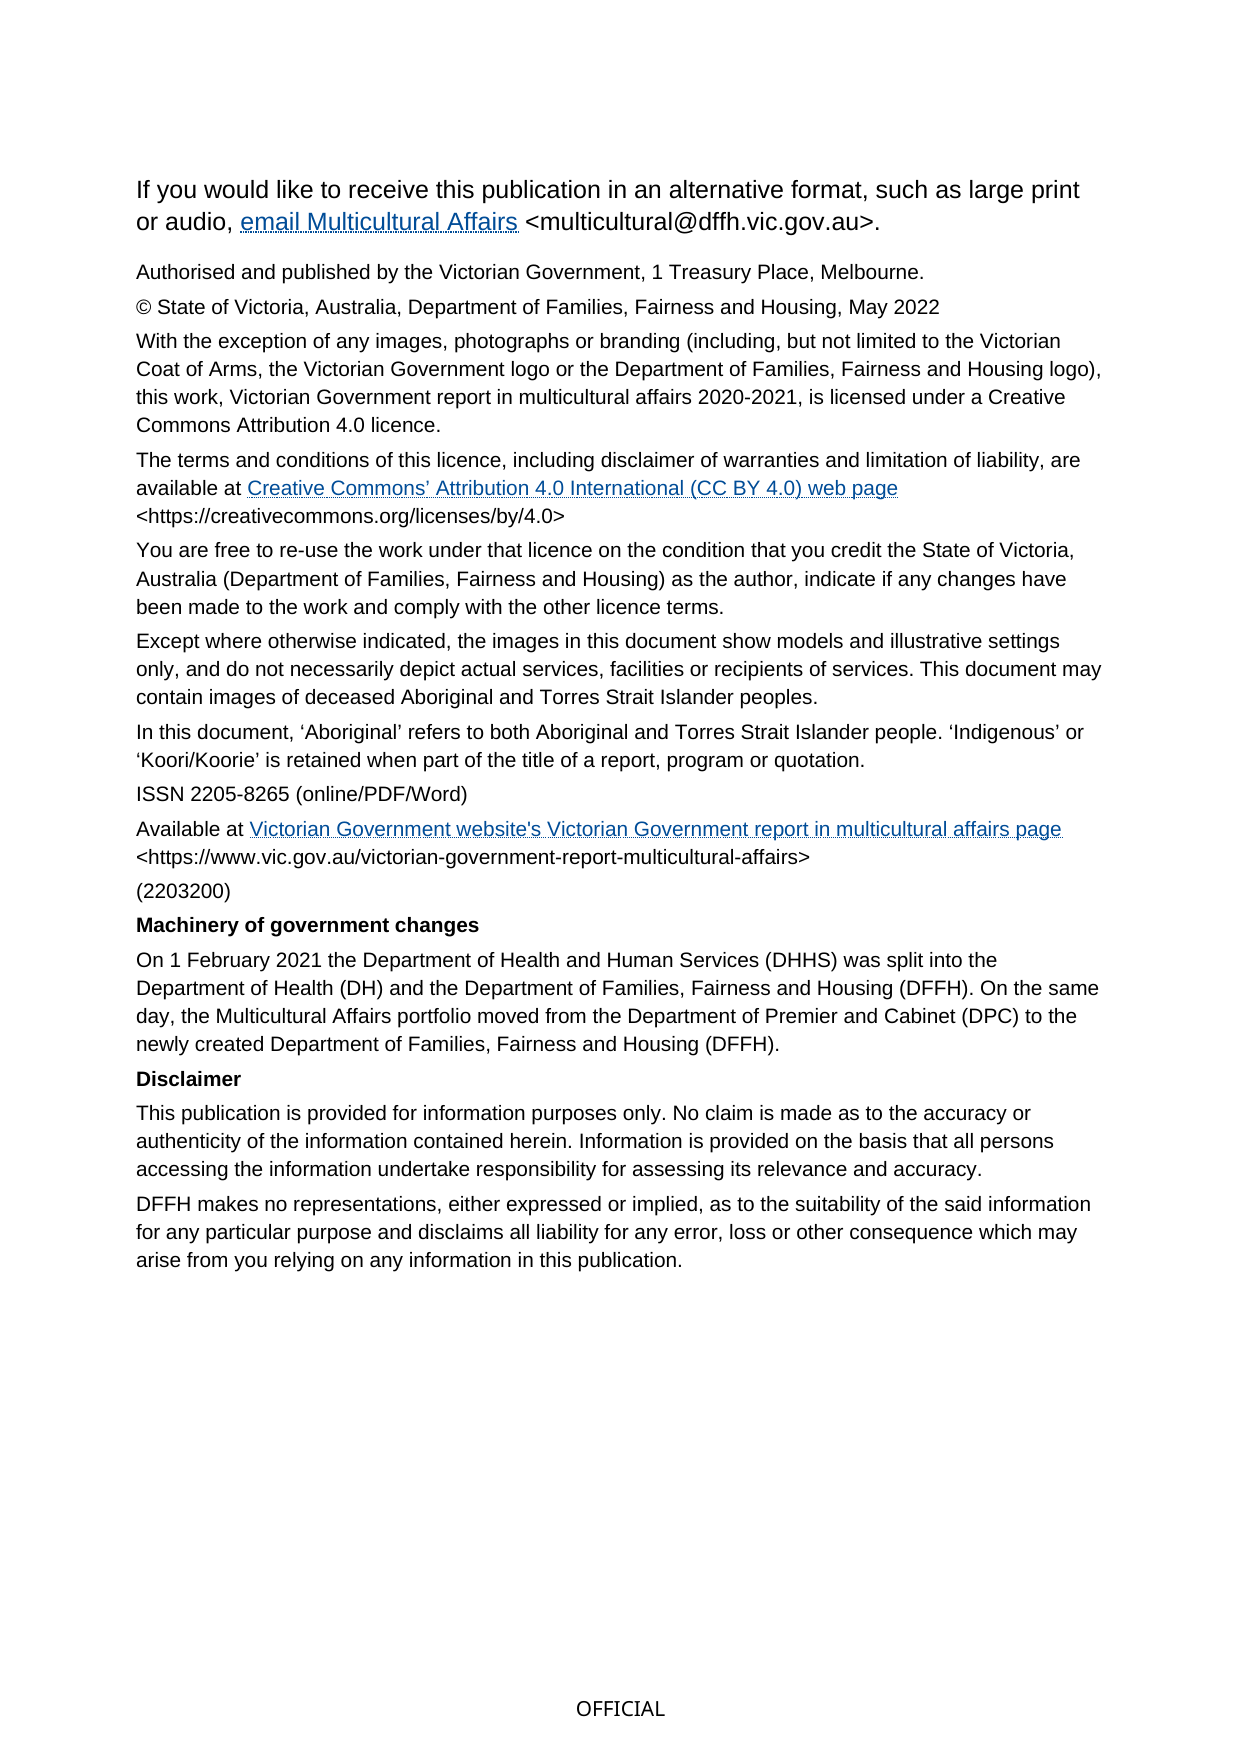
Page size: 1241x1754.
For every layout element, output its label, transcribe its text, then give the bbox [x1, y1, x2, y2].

text With the exception of any images, photographs or branding (including, but not limited to the Victorian Coat of Arms, the Victorian Government logo or the Department of Families, Fairness and Housing logo), this work, Victorian Government report in multicultural affairs 2020-2021, is licensed under a Creative Commons Attribution 4.0 licence. [136, 325, 1104, 437]
text This publication is provided for information purposes only. No claim is made as to the accuracy or authenticity of the information contained herein. Information is provided on the basis that all persons accessing the information undertake responsibility for assessing its relevance and accuracy. [136, 1097, 1104, 1181]
text Machinery of government changes [136, 909, 1104, 937]
text On 1 February 2021 the Department of Health and Human Services (DHHS) was split into the Department of Health (DH) and the Department of Families, Fairness and Housing (DFFH). On the same day, the Multicultural Affairs portfolio moved from the Department of Premier and Cabinet (DPC) to the newly created Department of Families, Fairness and Housing (DFFH). [136, 943, 1104, 1056]
text If you would like to receive this publication in an alternative format, such as large print or audio, email Multicultural Affairs <multicultural@dffh.vic.gov.au>. [136, 173, 1104, 235]
text Authorised and published by the Victorian Government, 1 Treasury Place, Melbourne. [136, 256, 1104, 284]
text DFFH makes no representations, either expressed or implied, as to the suitability of the said information for any particular purpose and disclaims all liability for any error, loss or other consequence which may arise from you relying on any information in this publication. [136, 1187, 1104, 1272]
text In this document, ‘Aboriginal’ refers to both Aboriginal and Torres Strait Islander people. ‘Indigenous’ or ‘Koori/Koorie’ is retained when part of the title of a report, program or quotation. [136, 715, 1104, 772]
text You are free to re-use the work under that licence on the condition that you credit the State of Victoria, Australia (Department of Families, Fairness and Housing) as the author, indicate if any changes have been made to the work and comply with the other licence terms. [136, 534, 1104, 618]
text The terms and conditions of this licence, including disclaimer of warranties and limitation of liability, are available at Creative Commons’ Attribution 4.0 International (CC BY 4.0) web page <https://creativecommons.org/licenses/by/4.0> [136, 443, 1104, 528]
text © State of Victoria, Australia, Department of Families, Fairness and Housing, May 2022 [136, 290, 1104, 318]
text Disclaimer [136, 1062, 1104, 1090]
text ISSN 2205-8265 (online/PDF/Word) [136, 778, 1104, 806]
text Except where otherwise indicated, the images in this document show models and illustrative settings only, and do not necessarily depict actual services, facilities or recipients of services. This document may contain images of deceased Aboriginal and Torres Strait Islander peoples. [136, 625, 1104, 709]
text (2203200) [136, 875, 1104, 903]
text Available at Victorian Government website's Victorian Government report in multicultural affairs page <https://www.vic.gov.au/victorian-government-report-multicultural-affairs> [136, 812, 1104, 868]
